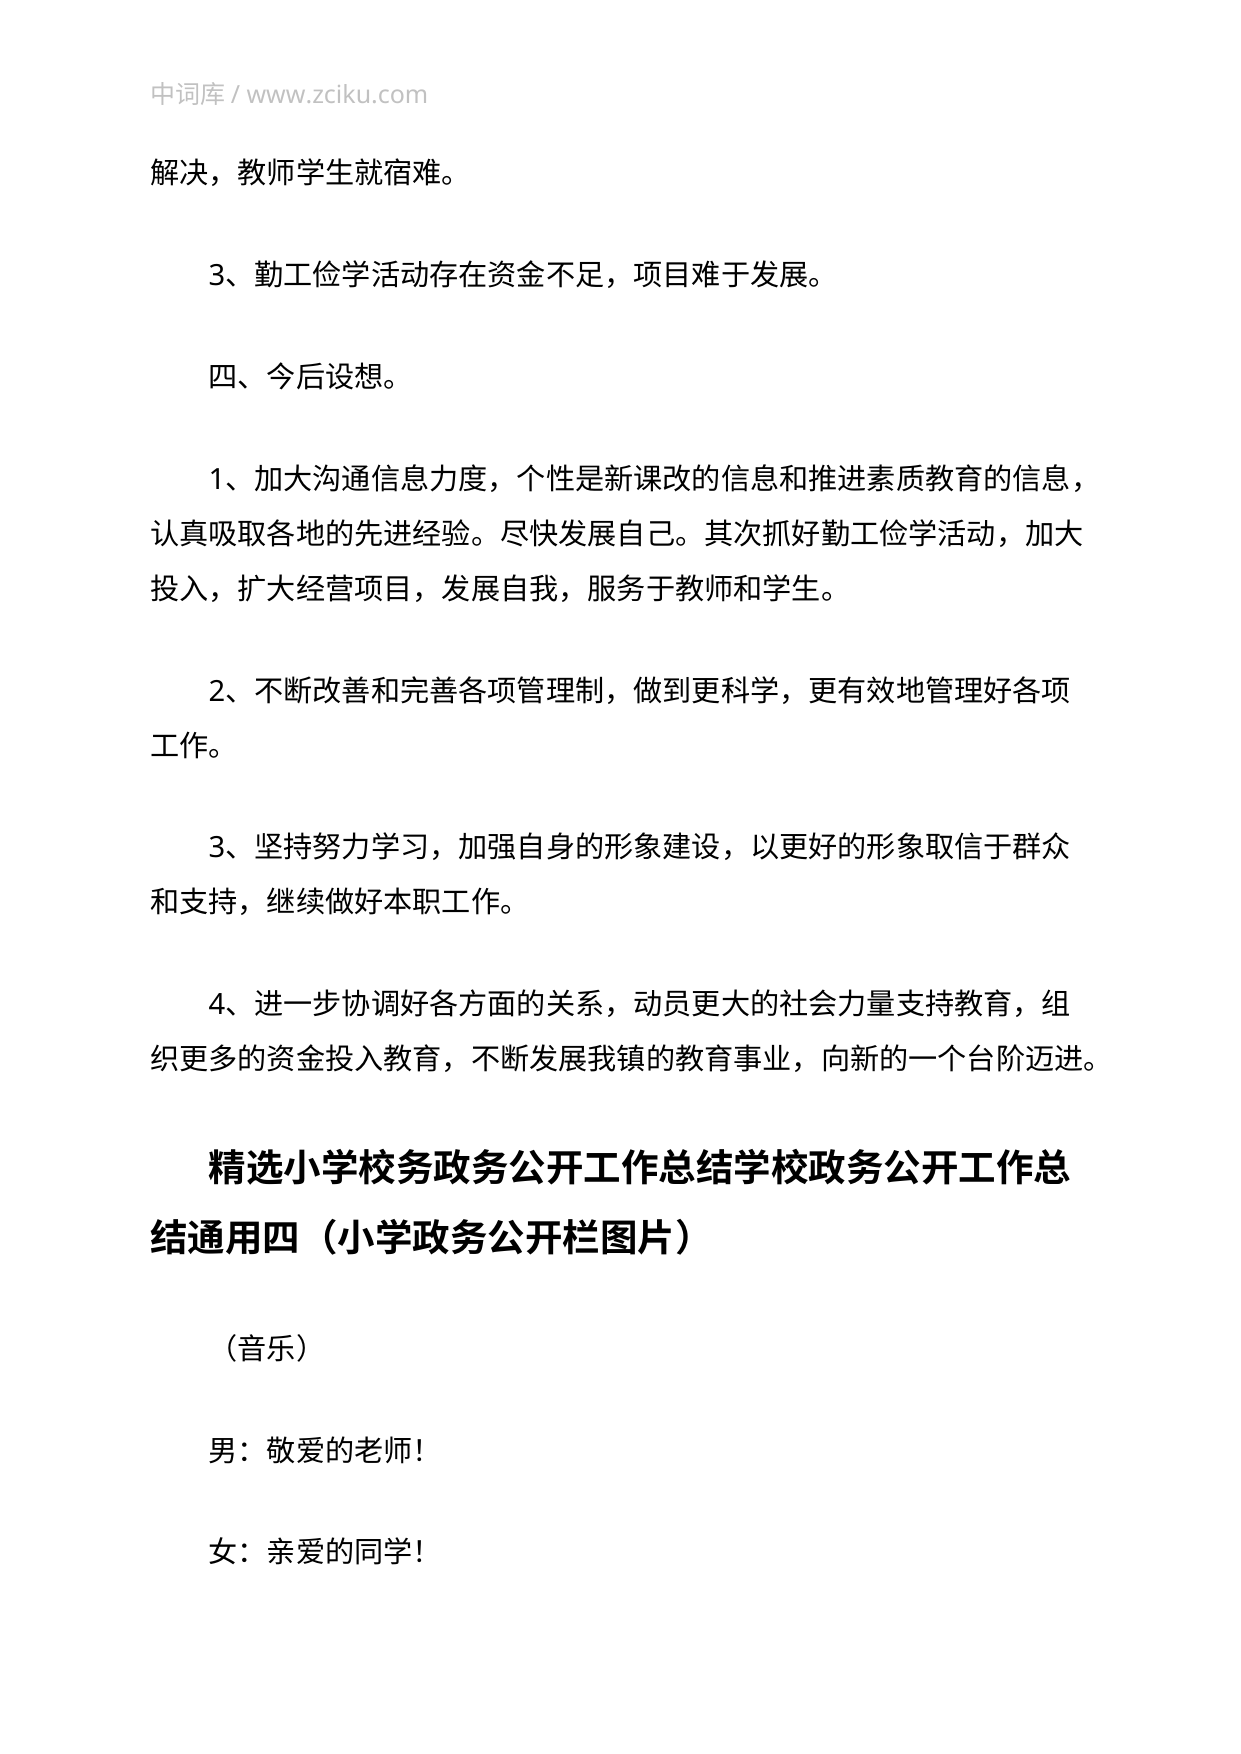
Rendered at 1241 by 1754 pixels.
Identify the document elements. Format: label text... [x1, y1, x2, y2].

text 3、坚持努力学习，加强自身的形象建设，以更好的形象取信于群众和支持，继续做好本职工作。 [150, 824, 1090, 921]
text 3、勤工俭学活动存在资金不足，项目难于发展。 [150, 252, 1090, 294]
text 女：亲爱的同学！ [150, 1529, 1090, 1571]
text 4、进一步协调好各方面的关系，动员更大的社会力量支持教育，组织更多的资金投入教育，不断发展我镇的教育事业，向新的一个台阶迈进。 [150, 981, 1090, 1078]
text （音乐） [150, 1325, 1090, 1368]
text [150, 150, 1090, 192]
text 1、加大沟通信息力度，个性是新课改的信息和推进素质教育的信息，认真吸取各地的先进经验。尽快发展自己。其次抓好勤工俭学活动，加大投入，扩大经营项目，发展自我，服务于教师和学生。 [150, 456, 1090, 608]
text 精选小学校务政务公开工作总结学校政务公开工作总结通用四（小学政务公开栏图片） [150, 1137, 1090, 1262]
text 四、今后设想。 [150, 354, 1090, 396]
text 男：敬爱的老师！ [150, 1427, 1090, 1469]
text 2、不断改善和完善各项管理制，做到更科学，更有效地管理好各项工作。 [150, 667, 1090, 764]
